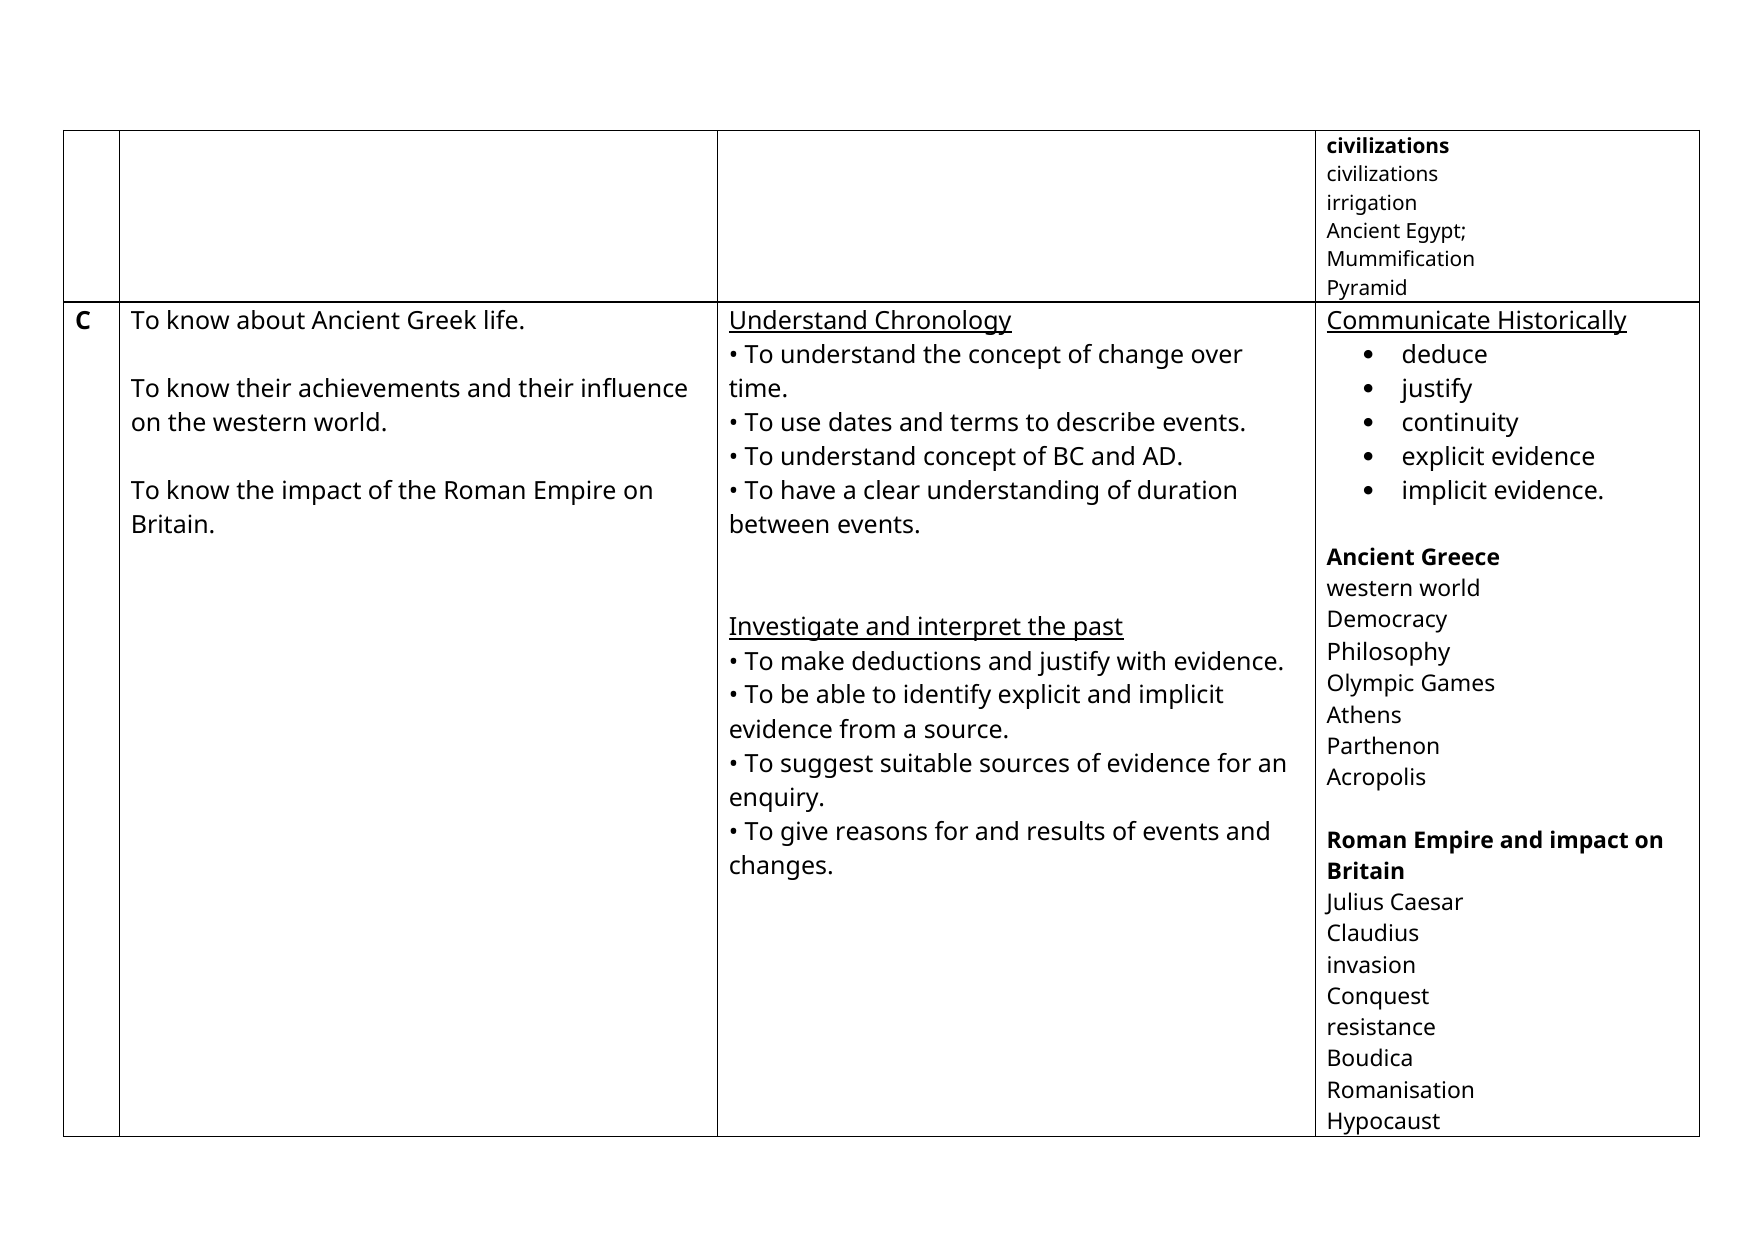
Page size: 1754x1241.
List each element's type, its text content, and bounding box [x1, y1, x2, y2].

table_cell C [64, 303, 119, 1136]
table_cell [1316, 303, 1699, 1136]
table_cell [1316, 131, 1699, 301]
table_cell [120, 131, 717, 301]
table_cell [120, 303, 717, 1136]
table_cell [718, 303, 1315, 1136]
table_cell B [64, 131, 119, 301]
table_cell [718, 131, 1315, 301]
